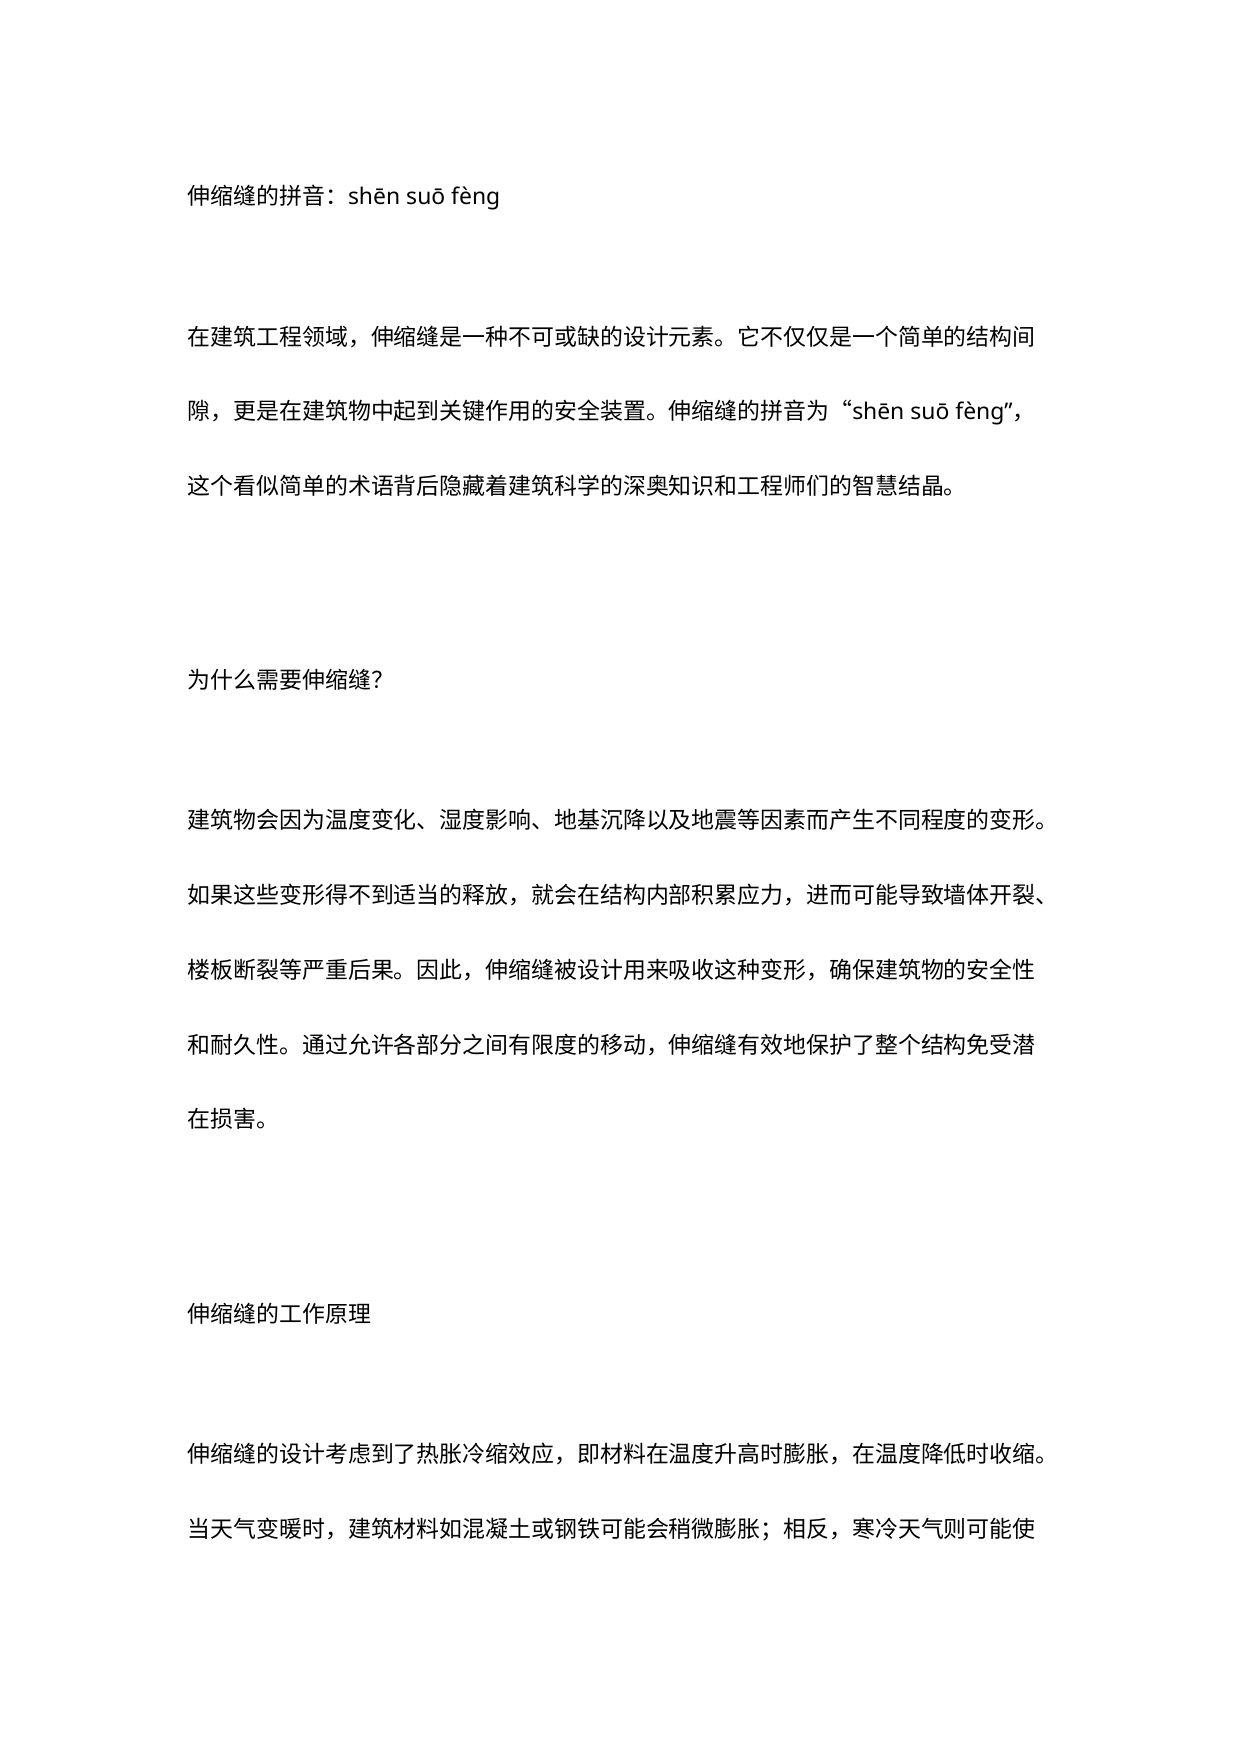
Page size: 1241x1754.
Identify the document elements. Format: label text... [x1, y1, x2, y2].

text 在建筑工程领域，伸缩缝是一种不可或缺的设计元素。它不仅仅是一个简单的结构间隙，更是在建筑物中起到关键作用的安全装置。伸缩缝的拼音为“shēn suō fèng”，这个看似简单的术语背后隐藏着建筑科学的深奥知识和工程师们的智慧结晶。 [187, 302, 1053, 517]
text 伸缩缝的工作原理 [187, 1279, 1053, 1344]
text 伸缩缝的拼音：shēn suō fèng [187, 162, 1053, 227]
text 为什么需要伸缩缝？ [187, 646, 1053, 711]
text 建筑物会因为温度变化、湿度影响、地基沉降以及地震等因素而产生不同程度的变形。如果这些变形得不到适当的释放，就会在结构内部积累应力，进而可能导致墙体开裂、楼板断裂等严重后果。因此，伸缩缝被设计用来吸收这种变形，确保建筑物的安全性和耐久性。通过允许各部分之间有限度的移动，伸缩缝有效地保护了整个结构免受潜在损害。 [187, 787, 1053, 1150]
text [187, 1420, 1053, 1560]
